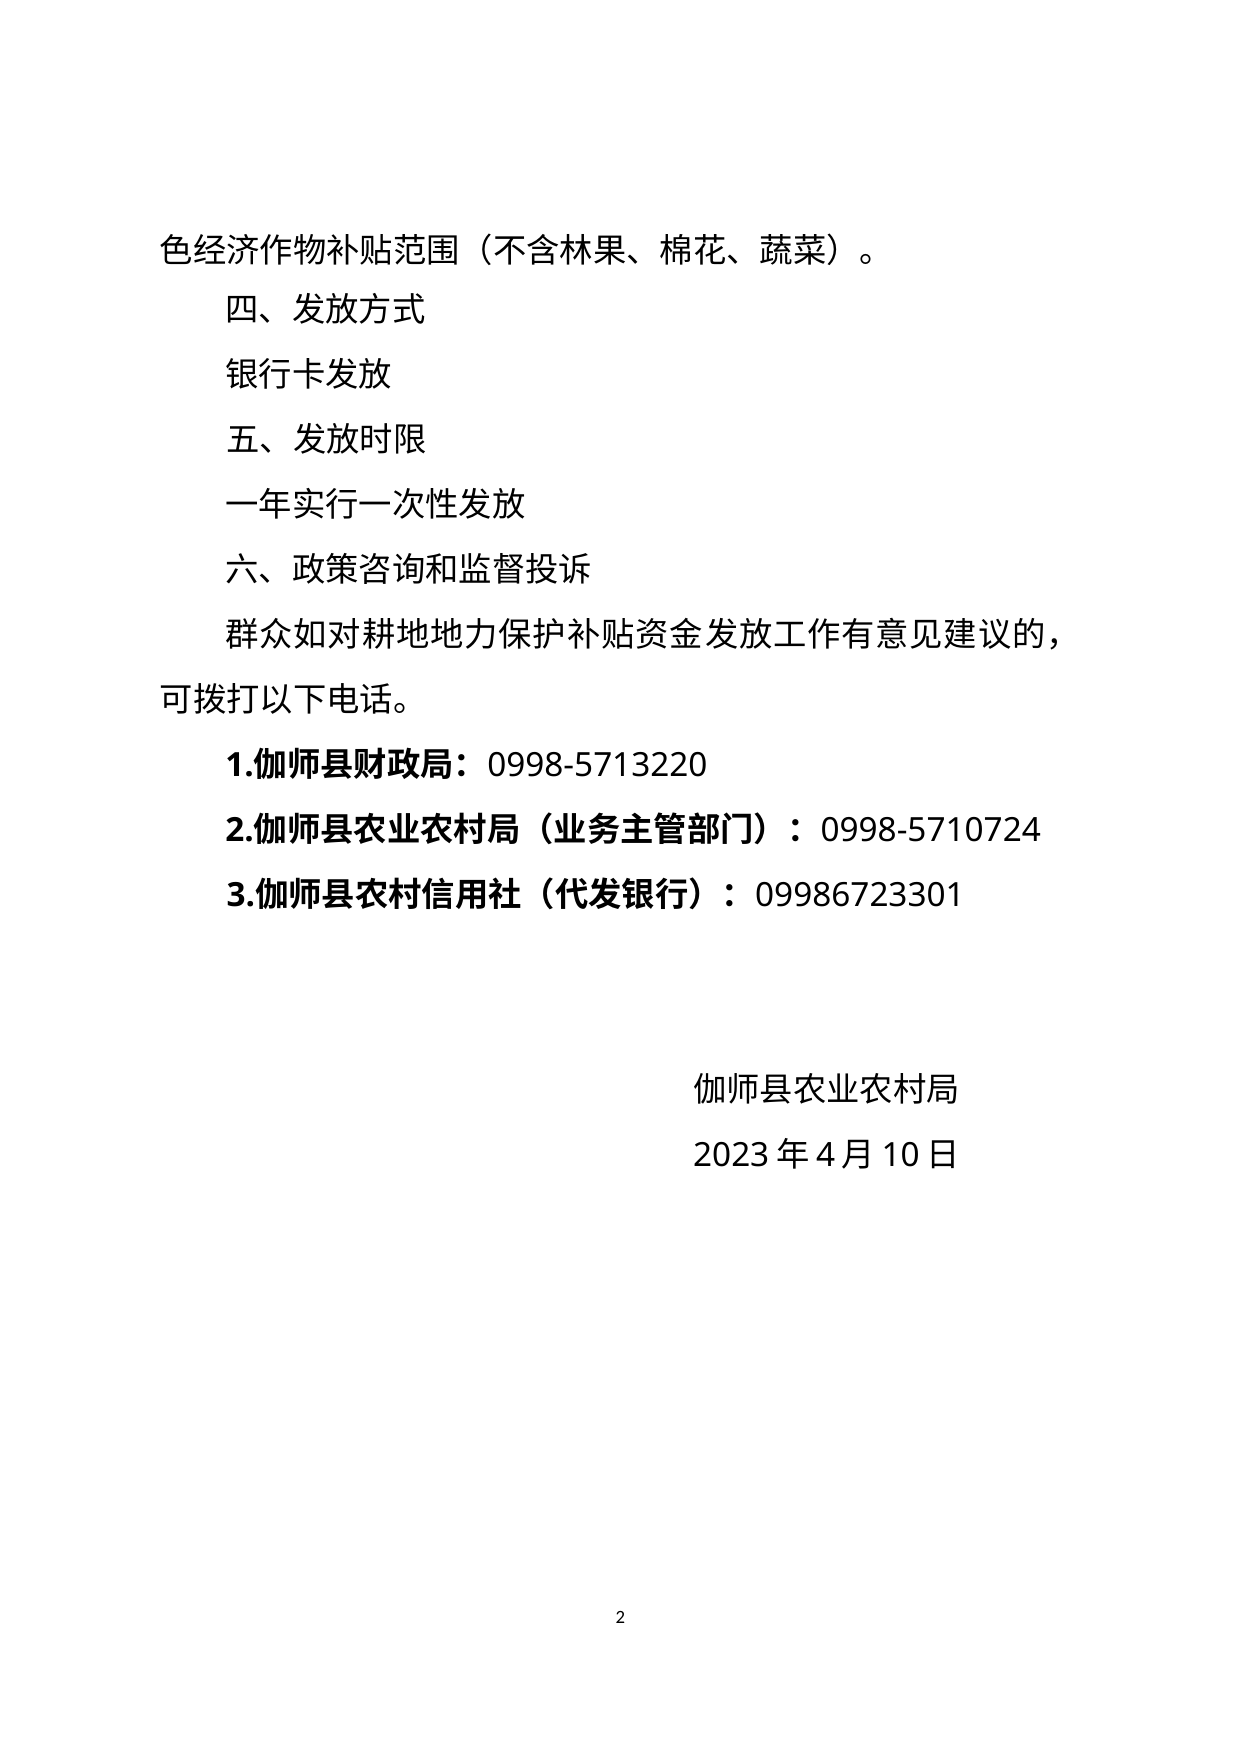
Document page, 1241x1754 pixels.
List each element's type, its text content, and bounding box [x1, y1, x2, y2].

text 伽师县农业农村局 [159, 1054, 1081, 1119]
text 一年实行一次性发放 [159, 469, 1081, 534]
text 2.伽师县农业农村局（业务主管部门）：0998-5710724 [159, 794, 1081, 859]
text 3.伽师县农村信用社（代发银行）：09986723301 [159, 859, 1081, 924]
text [159, 215, 1081, 274]
text 银行卡发放 [159, 339, 1081, 404]
text 六、政策咨询和监督投诉 [159, 534, 1081, 599]
text 群众如对耕地地力保护补贴资金发放工作有意见建议的，可拨打以下电话。 [159, 599, 1081, 729]
text 四、发放方式 [159, 274, 1081, 339]
text 五、发放时限 [159, 404, 1081, 469]
text 2023年4月10日 [159, 1119, 1081, 1184]
text 1.伽师县财政局：0998-5713220 [159, 729, 1081, 794]
